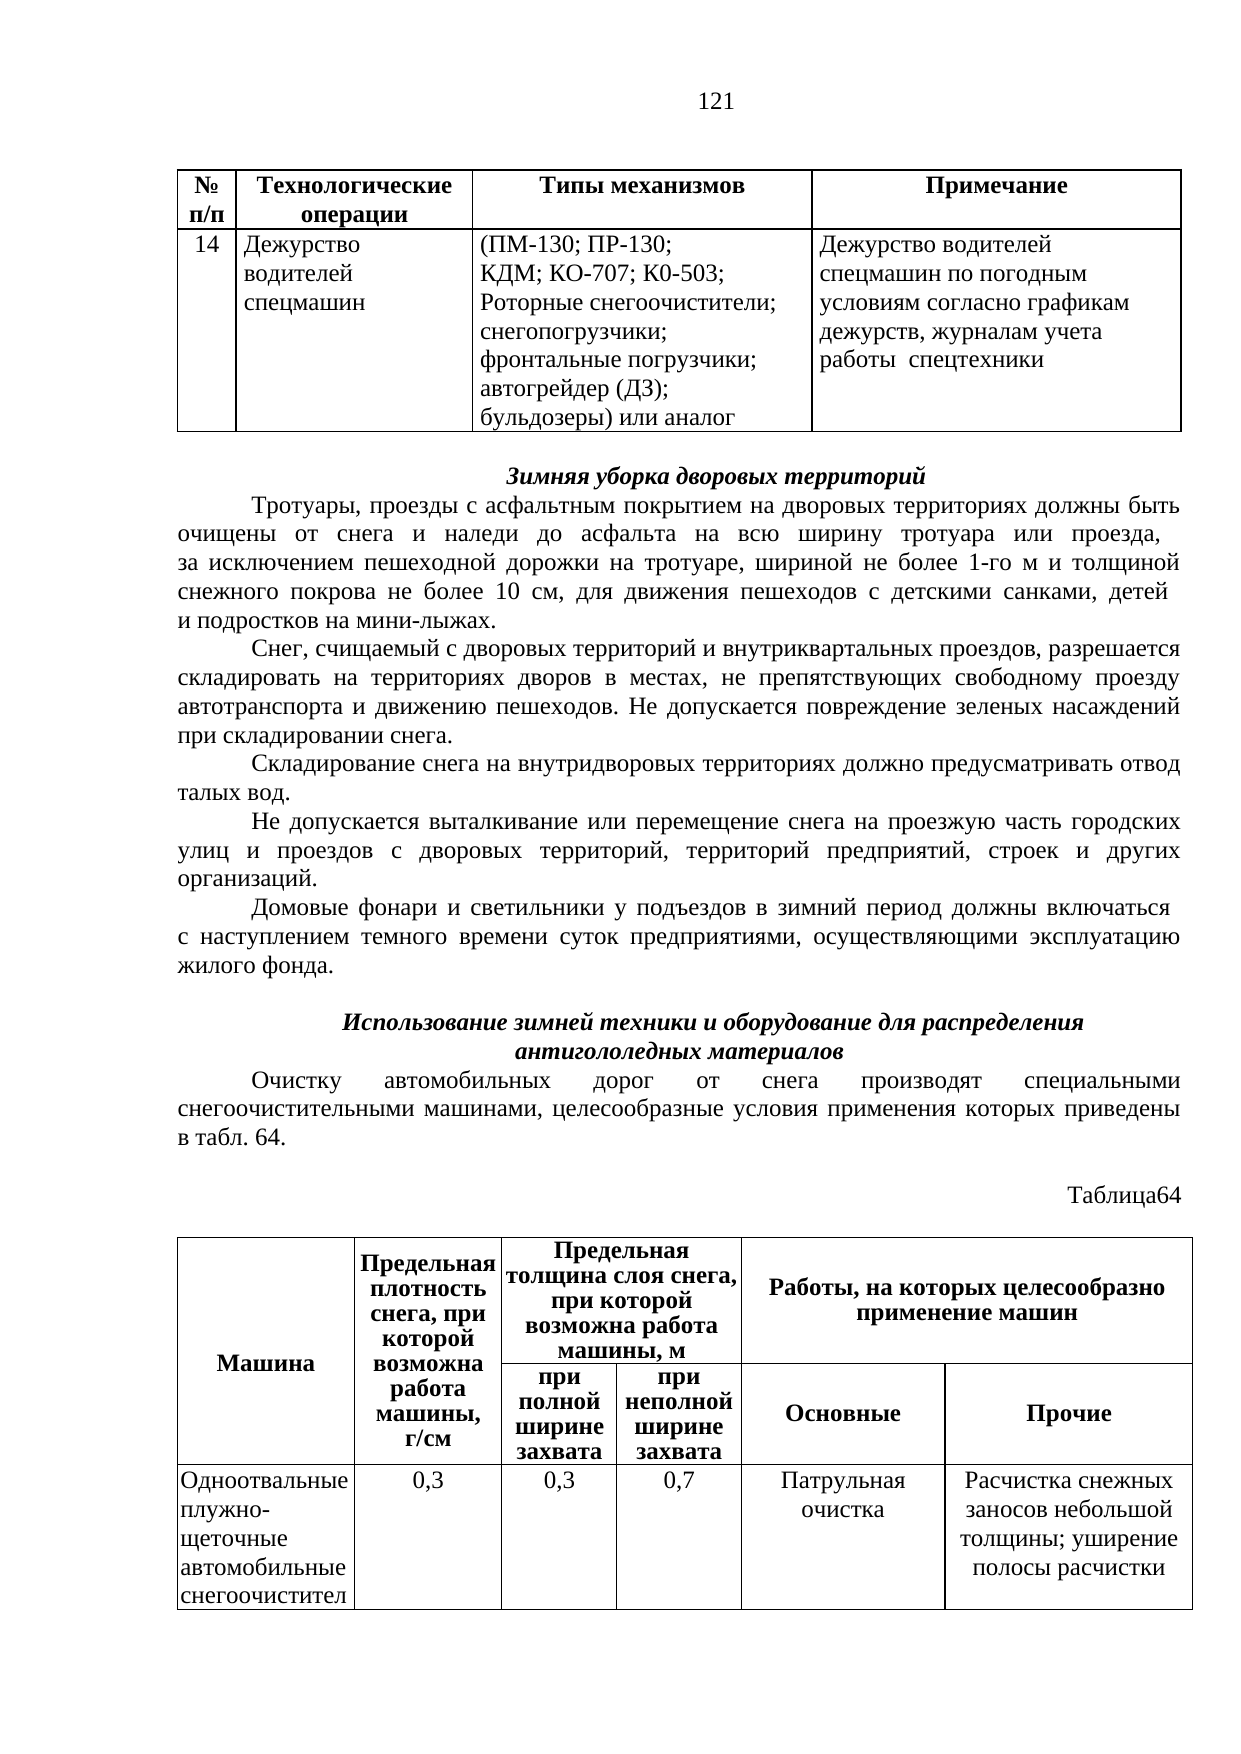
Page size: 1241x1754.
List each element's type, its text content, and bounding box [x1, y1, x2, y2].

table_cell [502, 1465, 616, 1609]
text Складирование снега на внутридворовых территориях должно предусматривать отвод талых вод. [177, 748, 1181, 806]
text Использование зимней техники и оборудование для распределения антигололедных материалов [177, 1007, 1181, 1065]
text Снег, счищаемый с дворовых территорий и внутриквартальных проездов, разрешается складировать на территориях дворов в местах, не препятствующих свободному проезду автотранспорта и движению пешеходов. Не допускается повреждение зеленых насаждений при складировании снега. [177, 633, 1181, 748]
text Тротуары, проезды с асфальтным покрытием на дворовых территориях должны быть очищены от снега и наледи до асфальта на всю ширину тротуара или проезда, за исключением пешеходной дорожки на тротуаре, шириной не более 1-го м и толщиной снежного покрова не более , для движения пешеходов с детскими санками, детей и подростков на мини-лыжах. [177, 490, 1181, 633]
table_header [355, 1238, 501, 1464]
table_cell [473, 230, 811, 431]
text Не допускается выталкивание или перемещение снега на проезжую часть городских улиц и проездов с дворовых территорий, территорий предприятий, строек и других организаций. [177, 806, 1181, 892]
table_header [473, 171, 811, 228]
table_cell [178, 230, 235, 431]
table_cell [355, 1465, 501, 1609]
text Домовые фонари и светильники у подъездов в зимний период должны включаться с наступлением темного времени суток предприятиями, осуществляющими эксплуатацию жилого фонда. [177, 892, 1181, 978]
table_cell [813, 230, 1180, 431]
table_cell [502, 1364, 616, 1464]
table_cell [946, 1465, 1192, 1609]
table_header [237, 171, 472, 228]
text Таблица64 [177, 1180, 1181, 1208]
text Очистку автомобильных дорог от снега производят специальными снегоочистительными машинами, целесообразные условия применения которых приведены в табл. 64. [177, 1065, 1181, 1151]
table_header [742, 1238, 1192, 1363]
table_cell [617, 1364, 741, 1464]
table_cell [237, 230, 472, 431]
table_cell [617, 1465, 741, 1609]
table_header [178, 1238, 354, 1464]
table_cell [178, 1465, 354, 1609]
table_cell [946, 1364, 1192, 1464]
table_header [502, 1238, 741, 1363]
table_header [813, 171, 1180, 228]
text Зимняя уборка дворовых территорий [177, 461, 1181, 490]
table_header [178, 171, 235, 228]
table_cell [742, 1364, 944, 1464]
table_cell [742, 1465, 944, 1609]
